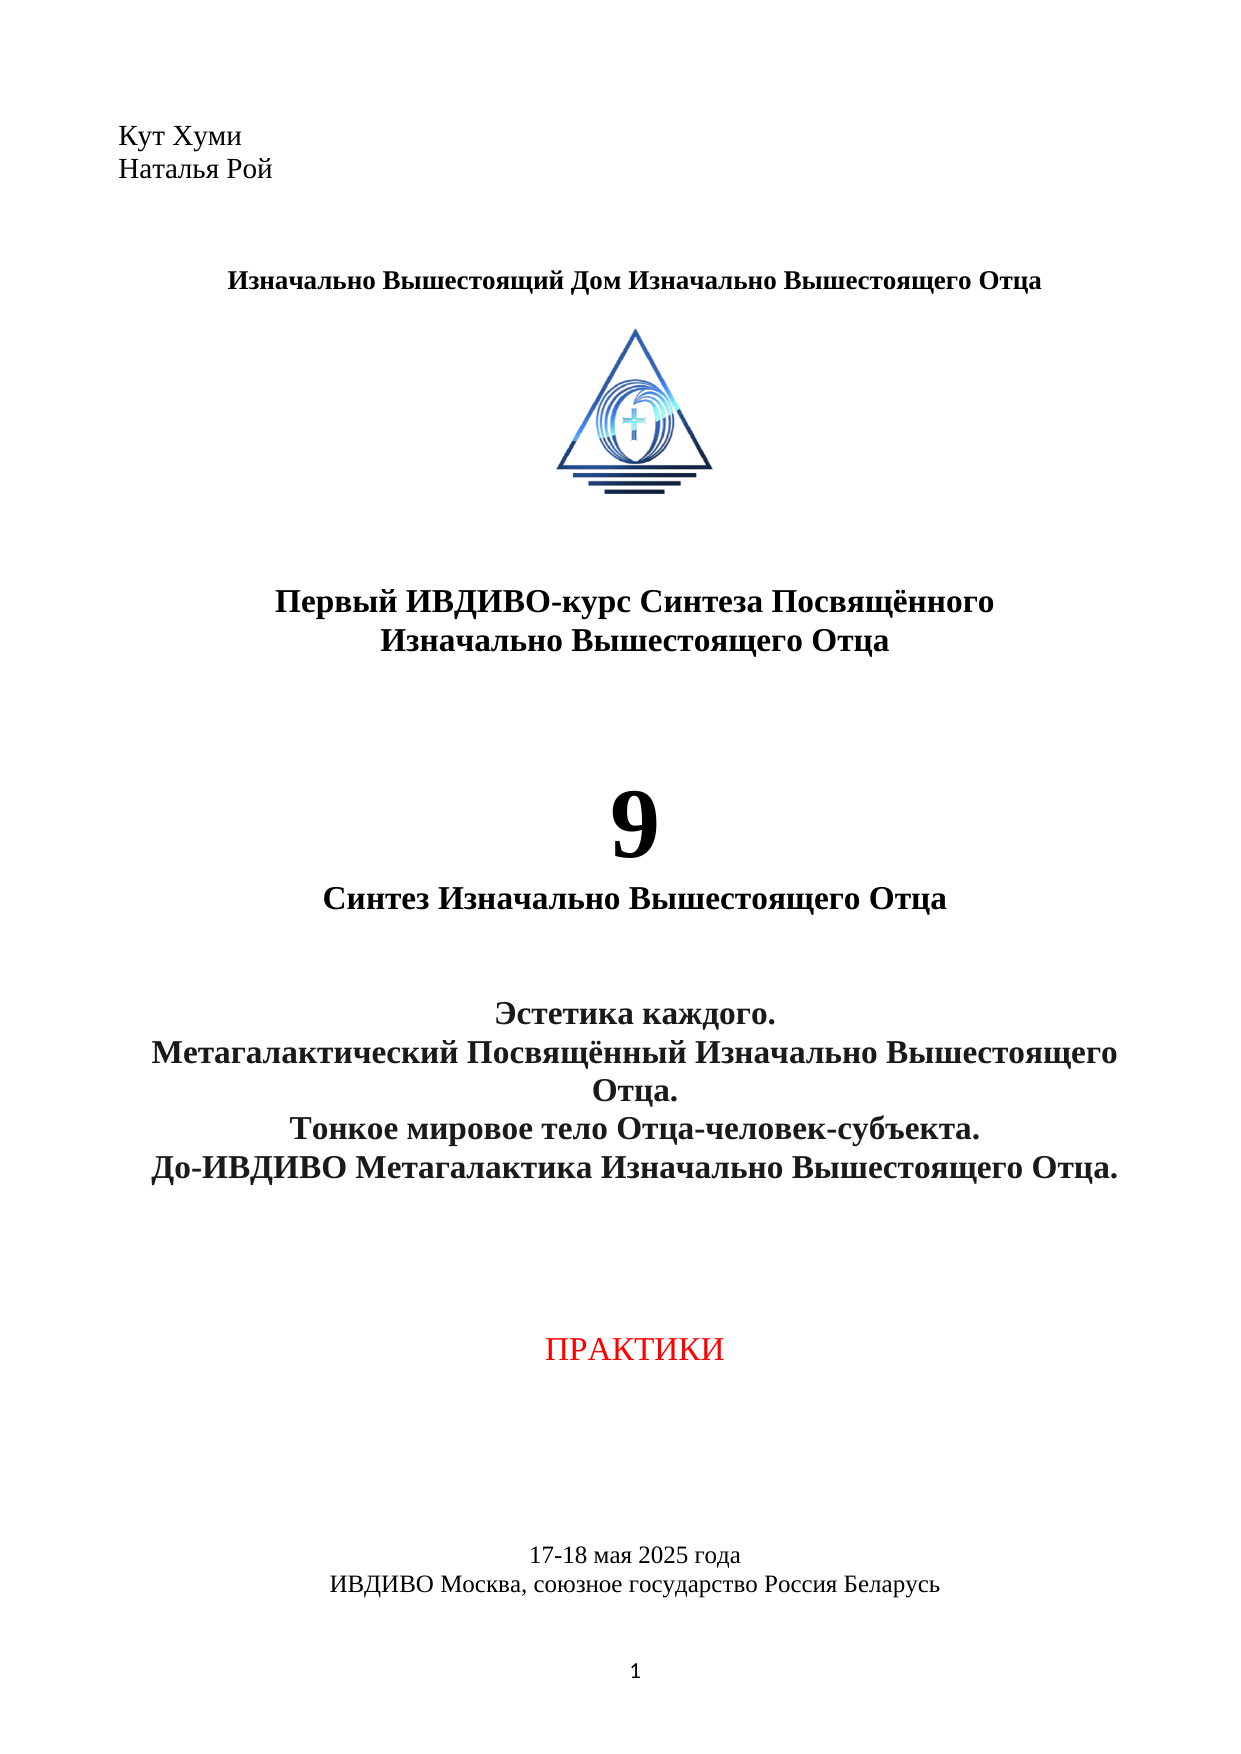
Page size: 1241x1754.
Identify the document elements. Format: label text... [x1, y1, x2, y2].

text Первый ИВДИВО-курс Синтеза Посвящённого [118, 582, 1152, 620]
text Кут Хуми [118, 118, 1152, 152]
text Метагалактический Посвящённый Изначально Вышестоящего Отца. [118, 1032, 1152, 1109]
picture [554, 326, 716, 496]
text Эстетика каждого. [118, 994, 1152, 1032]
text ПРАКТИКИ [118, 1329, 1152, 1367]
text 17-18 мая 2025 года [118, 1540, 1152, 1569]
text Синтез Изначально Вышестоящего Отца [118, 879, 1152, 917]
text ИВДИВО Москва, союзное государство Россия Беларусь [118, 1569, 1152, 1597]
text 9 [118, 764, 1152, 879]
text До-ИВДИВО Метагалактика Изначально Вышестоящего Отца. [118, 1147, 1152, 1185]
text Изначально Вышестоящего Отца [118, 620, 1152, 658]
text Тонкое мировое тело Отца-человек-субъекта. [118, 1109, 1152, 1147]
text Изначально Вышестоящий Дом Изначально Вышестоящего Отца [118, 264, 1152, 295]
text Наталья Рой [118, 152, 1152, 185]
